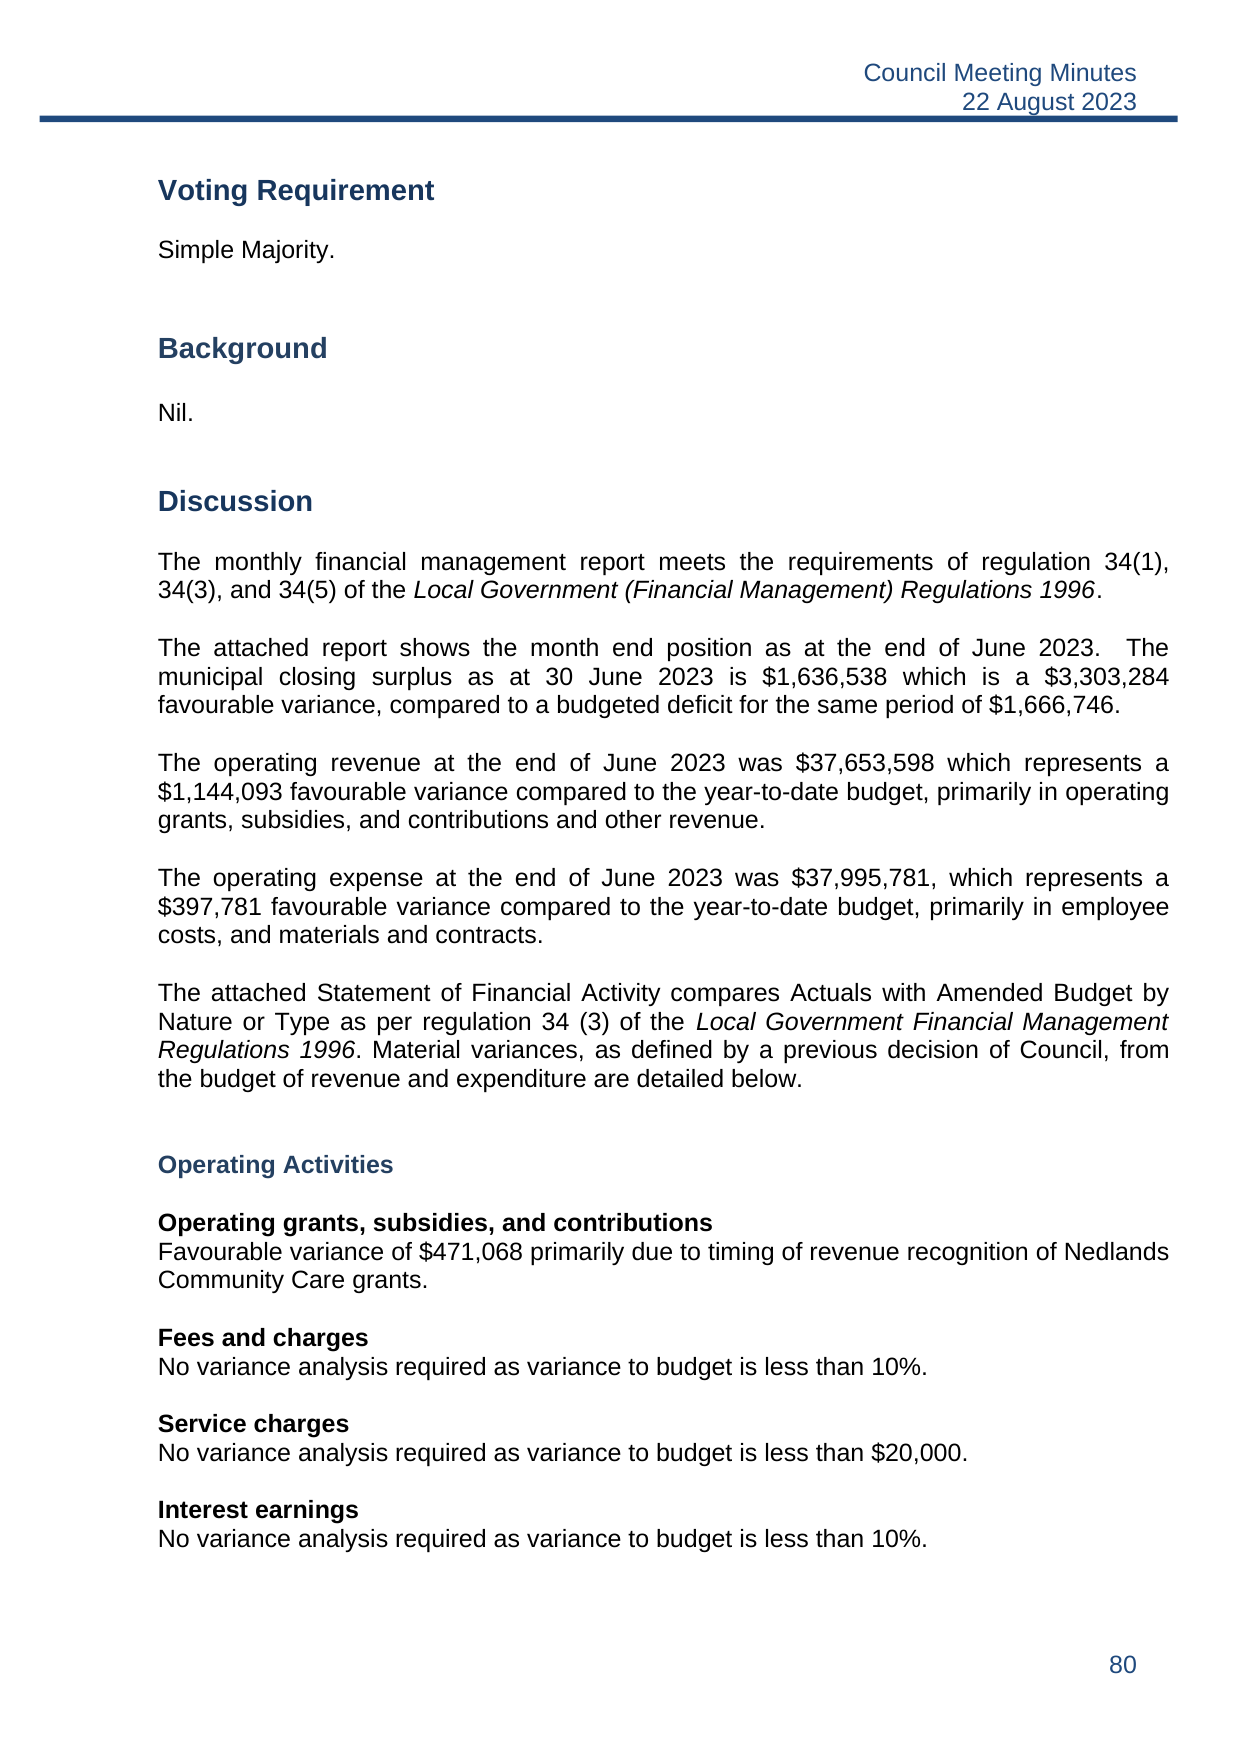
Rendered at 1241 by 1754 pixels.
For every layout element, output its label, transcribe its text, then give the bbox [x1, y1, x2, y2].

text Discussion [158, 484, 1171, 518]
text The attached Statement of Financial Activity compares Actuals with Amended Budget by Nature or Type as per regulation 34 (3) of the Local Government Financial Management Regulations 1996. Material variances, as defined by a previous decision of Council, from the budget of revenue and expenditure are detailed below. [158, 978, 1171, 1093]
text Service charges [158, 1409, 1171, 1438]
text Interest earnings [158, 1495, 1171, 1524]
text Nil. [158, 398, 1171, 427]
text Background [158, 331, 1162, 364]
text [158, 1524, 1171, 1553]
text No variance analysis required as variance to budget is less than 10%. [158, 1351, 1171, 1380]
text Operating Activities [158, 1150, 1171, 1179]
text Voting Requirement [158, 173, 1162, 206]
text Fees and charges [158, 1323, 1171, 1351]
text The operating expense at the end of June 2023 was $37,995,781, which represents a $397,781 favourable variance compared to the year-to-date budget, primarily in employee costs, and materials and contracts. [158, 863, 1171, 949]
text No variance analysis required as variance to budget is less than $20,000. [158, 1438, 1171, 1466]
text The monthly financial management report meets the requirements of regulation 34(1), 34(3), and 34(5) of the Local Government (Financial Management) Regulations 1996. [158, 546, 1171, 604]
text Operating grants, subsidies, and contributions [158, 1208, 1171, 1236]
text Simple Majority. [158, 235, 1162, 264]
text Favourable variance of $471,068 primarily due to timing of revenue recognition of Nedlands Community Care grants. [158, 1236, 1171, 1294]
text The operating revenue at the end of June 2023 was $37,653,598 which represents a $1,144,093 favourable variance compared to the year-to-date budget, primarily in operating grants, subsidies, and contributions and other revenue. [158, 748, 1171, 834]
text The attached report shows the month end position as at the end of June 2023. The municipal closing surplus as at 30 June 2023 is $1,636,538 which is a $3,303,284 favourable variance, compared to a budgeted deficit for the same period of $1,666,746. [158, 633, 1171, 719]
